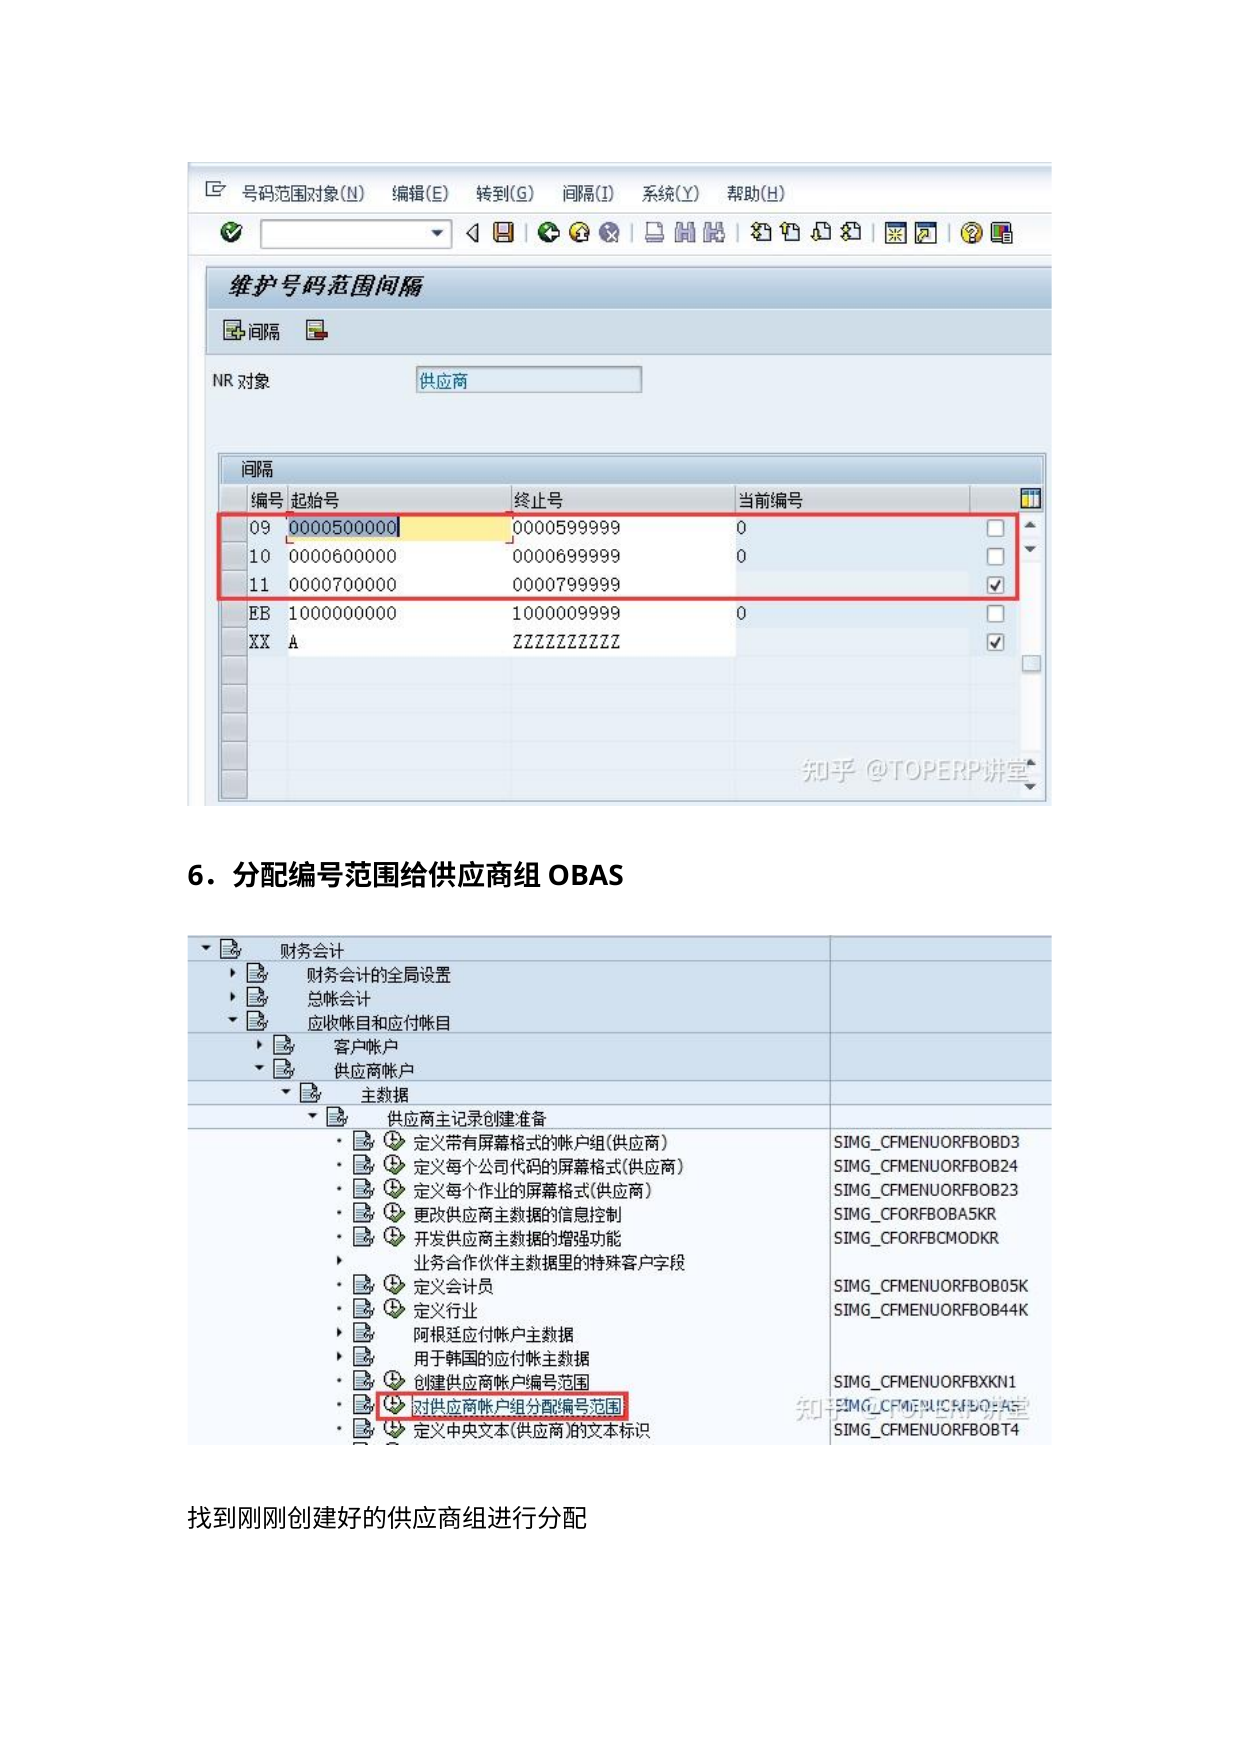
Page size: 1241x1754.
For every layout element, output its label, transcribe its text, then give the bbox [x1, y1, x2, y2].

subtitle 6．分配编号范围给供应商组 OBAS [187, 841, 1053, 906]
picture [187, 935, 1052, 1445]
text 找到刚刚创建好的供应商组进行分配 [187, 1484, 1053, 1549]
picture [187, 162, 1052, 806]
